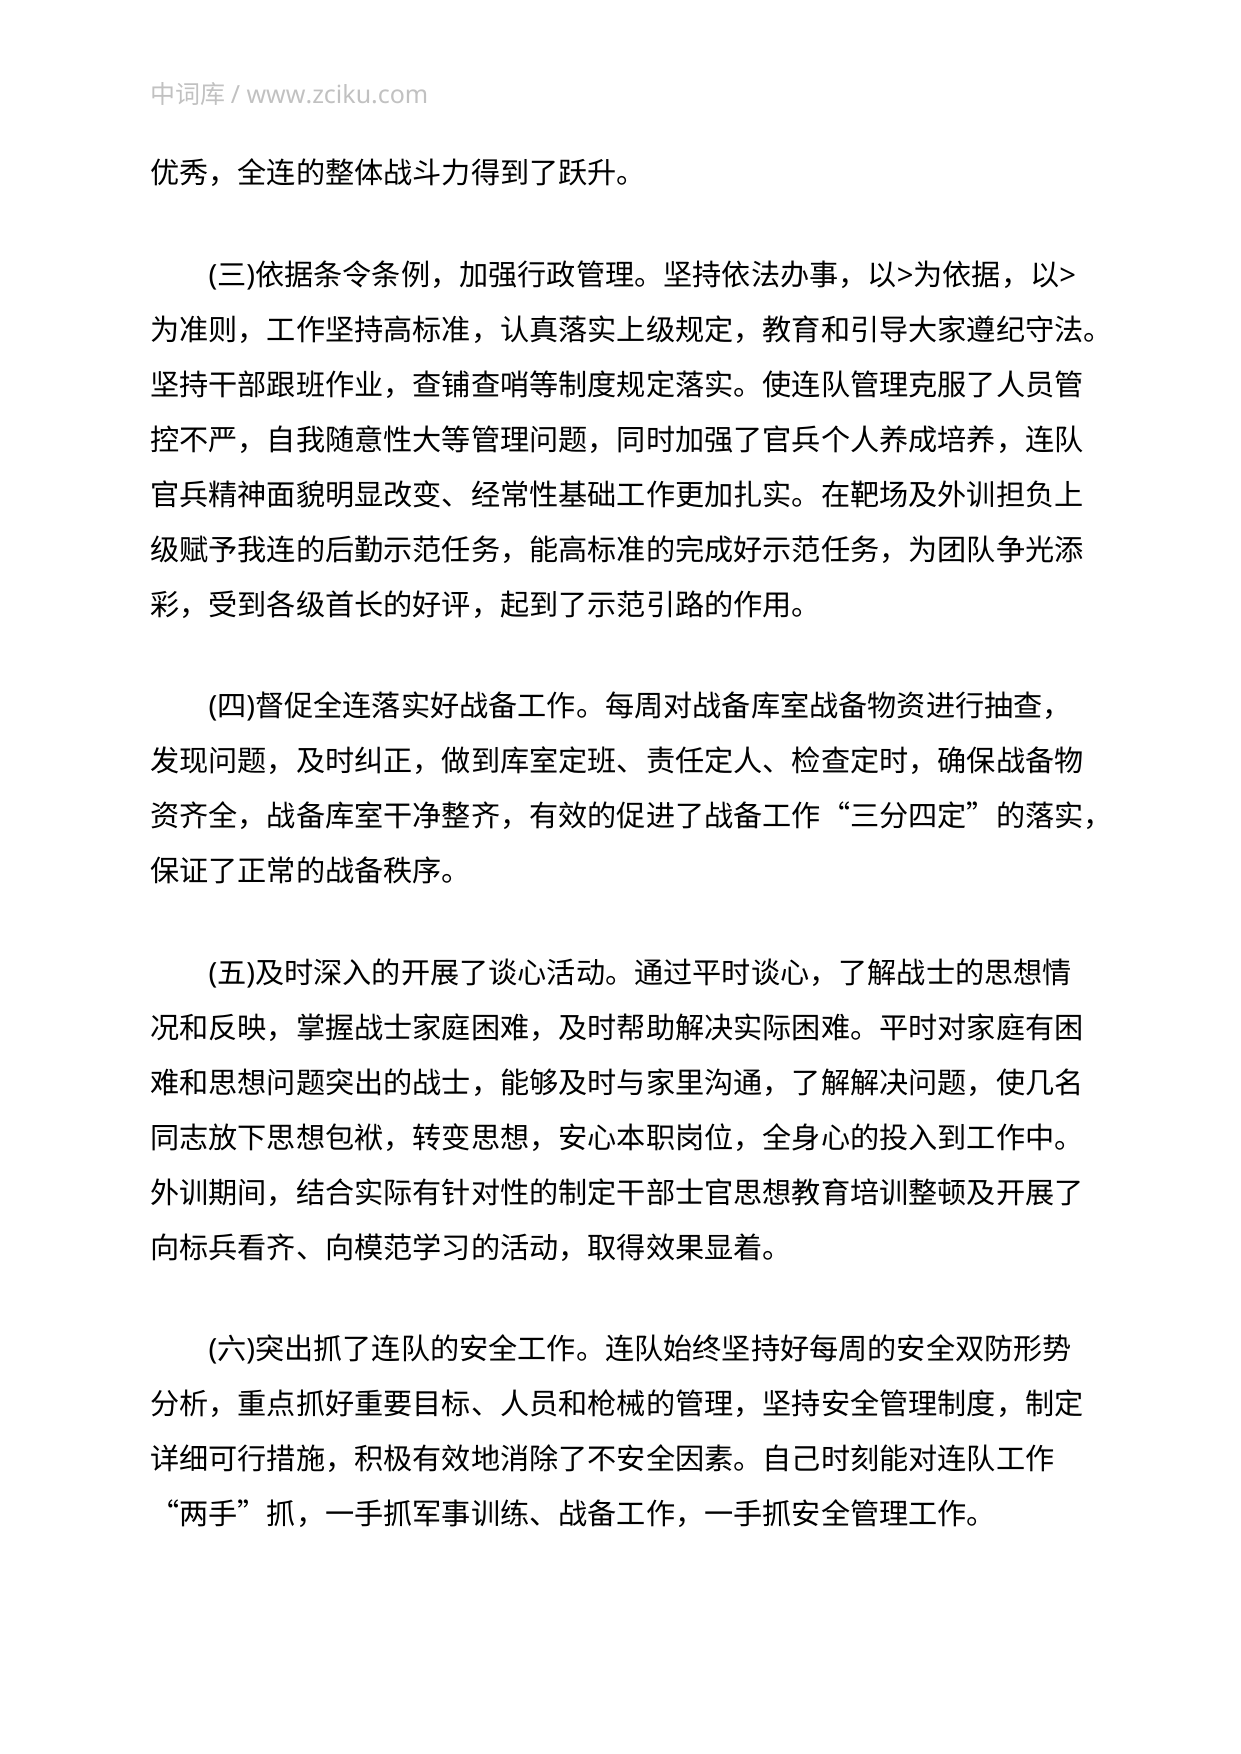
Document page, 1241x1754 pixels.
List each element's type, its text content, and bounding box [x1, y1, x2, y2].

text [150, 150, 1090, 192]
text (四)督促全连落实好战备工作。每周对战备库室战备物资进行抽查，发现问题，及时纠正，做到库室定班、责任定人、检查定时，确保战备物资齐全，战备库室干净整齐，有效的促进了战备工作“三分四定”的落实，保证了正常的战备秩序。 [150, 683, 1090, 890]
text (三)依据条令条例，加强行政管理。坚持依法办事，以>为依据，以>为准则，工作坚持高标准，认真落实上级规定，教育和引导大家遵纪守法。坚持干部跟班作业，查铺查哨等制度规定落实。使连队管理克服了人员管控不严，自我随意性大等管理问题，同时加强了官兵个人养成培养，连队官兵精神面貌明显改变、经常性基础工作更加扎实。在靶场及外训担负上级赋予我连的后勤示范任务，能高标准的完成好示范任务，为团队争光添彩，受到各级首长的好评，起到了示范引路的作用。 [150, 252, 1090, 623]
text (五)及时深入的开展了谈心活动。通过平时谈心，了解战士的思想情况和反映，掌握战士家庭困难，及时帮助解决实际困难。平时对家庭有困难和思想问题突出的战士，能够及时与家里沟通，了解解决问题，使几名同志放下思想包袱，转变思想，安心本职岗位，全身心的投入到工作中。外训期间，结合实际有针对性的制定干部士官思想教育培训整顿及开展了向标兵看齐、向模范学习的活动，取得效果显着。 [150, 949, 1090, 1266]
text (六)突出抓了连队的安全工作。连队始终坚持好每周的安全双防形势分析，重点抓好重要目标、人员和枪械的管理，坚持安全管理制度，制定详细可行措施，积极有效地消除了不安全因素。自己时刻能对连队工作“两手”抓，一手抓军事训练、战备工作，一手抓安全管理工作。 [150, 1326, 1090, 1533]
